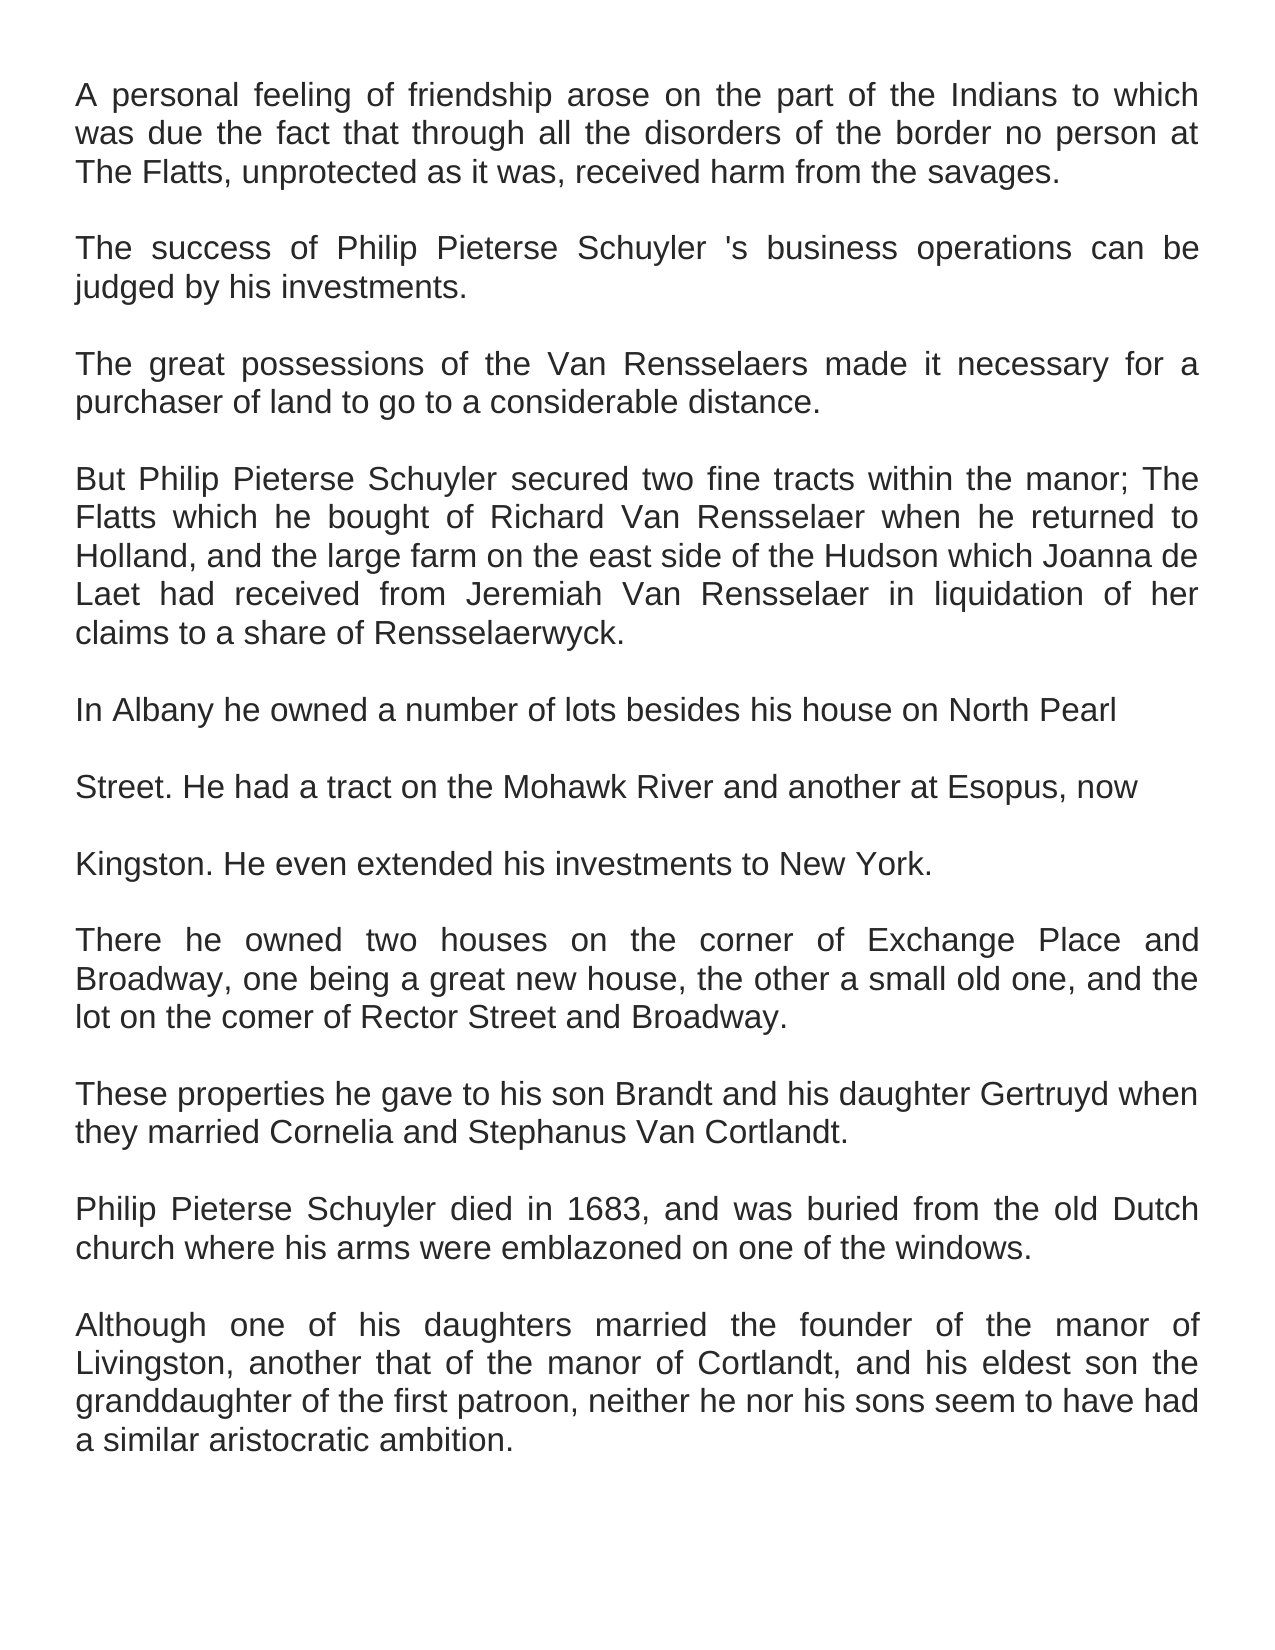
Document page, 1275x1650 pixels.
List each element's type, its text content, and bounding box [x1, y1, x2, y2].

text The great possessions of the Van Rensselaers made it necessary for a purchaser of land to go to a considerable distance. [75, 344, 1200, 421]
text Although one of his daughters married the founder of the manor of Livingston, another that of the manor of Cortlandt, and his eldest son the granddaughter of the first patroon, neither he nor his sons seem to have had a similar aristocratic ambition. [75, 1305, 1200, 1458]
text Philip Pieterse Schuyler died in 1683, and was buried from the old Dutch church where his arms were emblazoned on one of the windows. [75, 1189, 1200, 1266]
text But Philip Pieterse Schuyler secured two fine tracts within the manor; The Flatts which he bought of Richard Van Rensselaer when he returned to Holland, and the large farm on the east side of the Hudson which Joanna de Laet had received from Jeremiah Van Rensselaer in liquidation of her claims to a share of Rensselaerwyck. [75, 459, 1200, 651]
text In Albany he owned a number of lots besides his house on North Pearl Street. He had a tract on the Mohawk River and another at Esopus, now Kingston. He even extended his investments to New York. [75, 690, 1200, 882]
text The success of Philip Pieterse Schuyler 's business operations can be judged by his investments. [75, 228, 1200, 305]
text These properties he gave to his son Brandt and his daughter Gertruyd when they married Cornelia and Stephanus Van Cortlandt. [75, 1074, 1200, 1151]
text There he owned two houses on the corner of Exchange Place and Broadway, one being a great new house, the other a small old one, and the lot on the comer of Rector Street and Broadway. [75, 921, 1200, 1036]
text A personal feeling of friendship arose on the part of the Indians to which was due the fact that through all the disorders of the border no person at The Flatts, unprotected as it was, received harm from the savages. [75, 75, 1200, 190]
